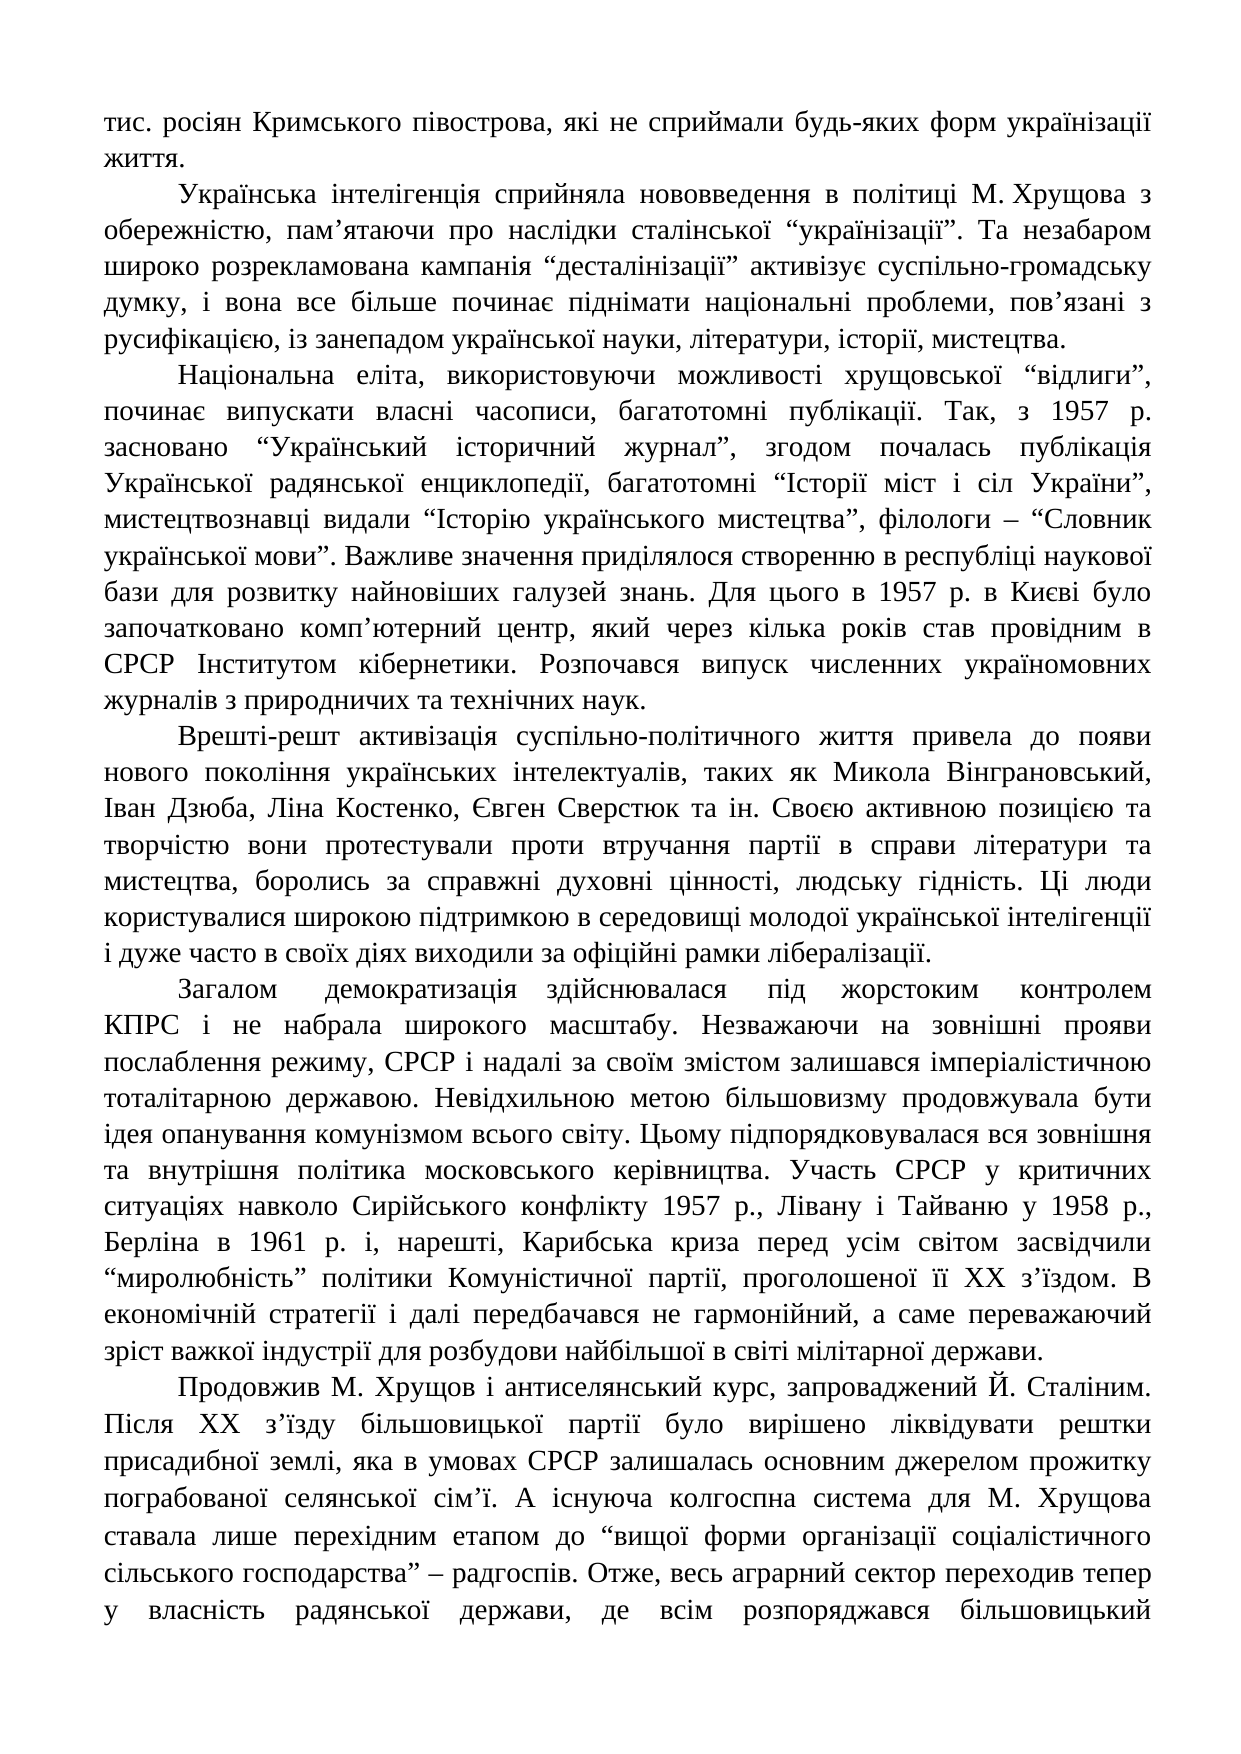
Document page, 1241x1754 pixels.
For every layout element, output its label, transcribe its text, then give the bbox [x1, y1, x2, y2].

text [103, 104, 1152, 173]
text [103, 1369, 1152, 1626]
text Українська інтелігенція сприйняла нововведення в політиці М. Хрущова з обережністю, пам’ятаючи про наслідки сталінської “українізації”. Та незабаром широко розрекламована кампанія “десталінізації” активізує суспільно-громадську думку, і вона все більше починає піднімати національні проблеми, пов’язані з русифікацією, із занепадом української науки, літератури, історії, мистецтва. [103, 176, 1152, 354]
text Загалом демократизація здійснювалася під жорстоким контролем КПРС і не набрала широкого масштабу. Незважаючи на зовнішні прояви послаблення режиму, СРСР і надалі за своїм змістом залишався імперіалістичною тоталітарною державою. Невідхильною метою більшовизму продовжувала бути ідея опанування комунізмом всього світу. Цьому підпорядковувалася вся зовнішня та внутрішня політика московського керівництва. Участь СРСР у критичних ситуаціях навколо Сирійського конфлікту 1957 р., Лівану і Тайваню у 1958 р., Берліна в 1961 р. і, нарешті, Карибська криза перед усім світом засвідчили “миролюбність” політики Комуністичної партії, проголошеної її ХХ з’їздом. В економічній стратегії і далі передбачався не гармонійний, а саме переважаючий зріст важкої індустрії для розбудови найбільшої в світі мілітарної держави. [103, 971, 1152, 1366]
text Національна еліта, використовуючи можливості хрущовської “відлиги”, починає випускати власні часописи, багатотомні публікації. Так, з 1957 р. засновано “Український історичний журнал”, згодом почалась публікація Української радянської енциклопедії, багатотомні “Історії міст і сіл України”, мистецтвознавці видали “Історію українського мистецтва”, філологи – “Словник української мови”. Важливе значення приділялося створенню в республіці наукової бази для розвитку найновіших галузей знань. Для цього в 1957 р. в Києві було започатковано комп’ютерний центр, який через кілька років став провідним в СРСР Інститутом кібернетики. Розпочався випуск численних україномовних журналів з природничих та технічних наук. [103, 357, 1152, 716]
text Врешті-решт активізація суспільно-політичного життя привела до появи нового покоління українських інтелектуалів, таких як Микола Вінграновський, Іван Дзюба, Ліна Костенко, Євген Сверстюк та ін. Своєю активною позицією та творчістю вони протестували проти втручання партії в справи літератури та мистецтва, боролись за справжні духовні цінності, людську гідність. Ці люди користувалися широкою підтримкою в середовищі молодої української інтелігенції і дуже часто в своїх діях виходили за офіційні рамки лібералізації. [103, 718, 1152, 969]
